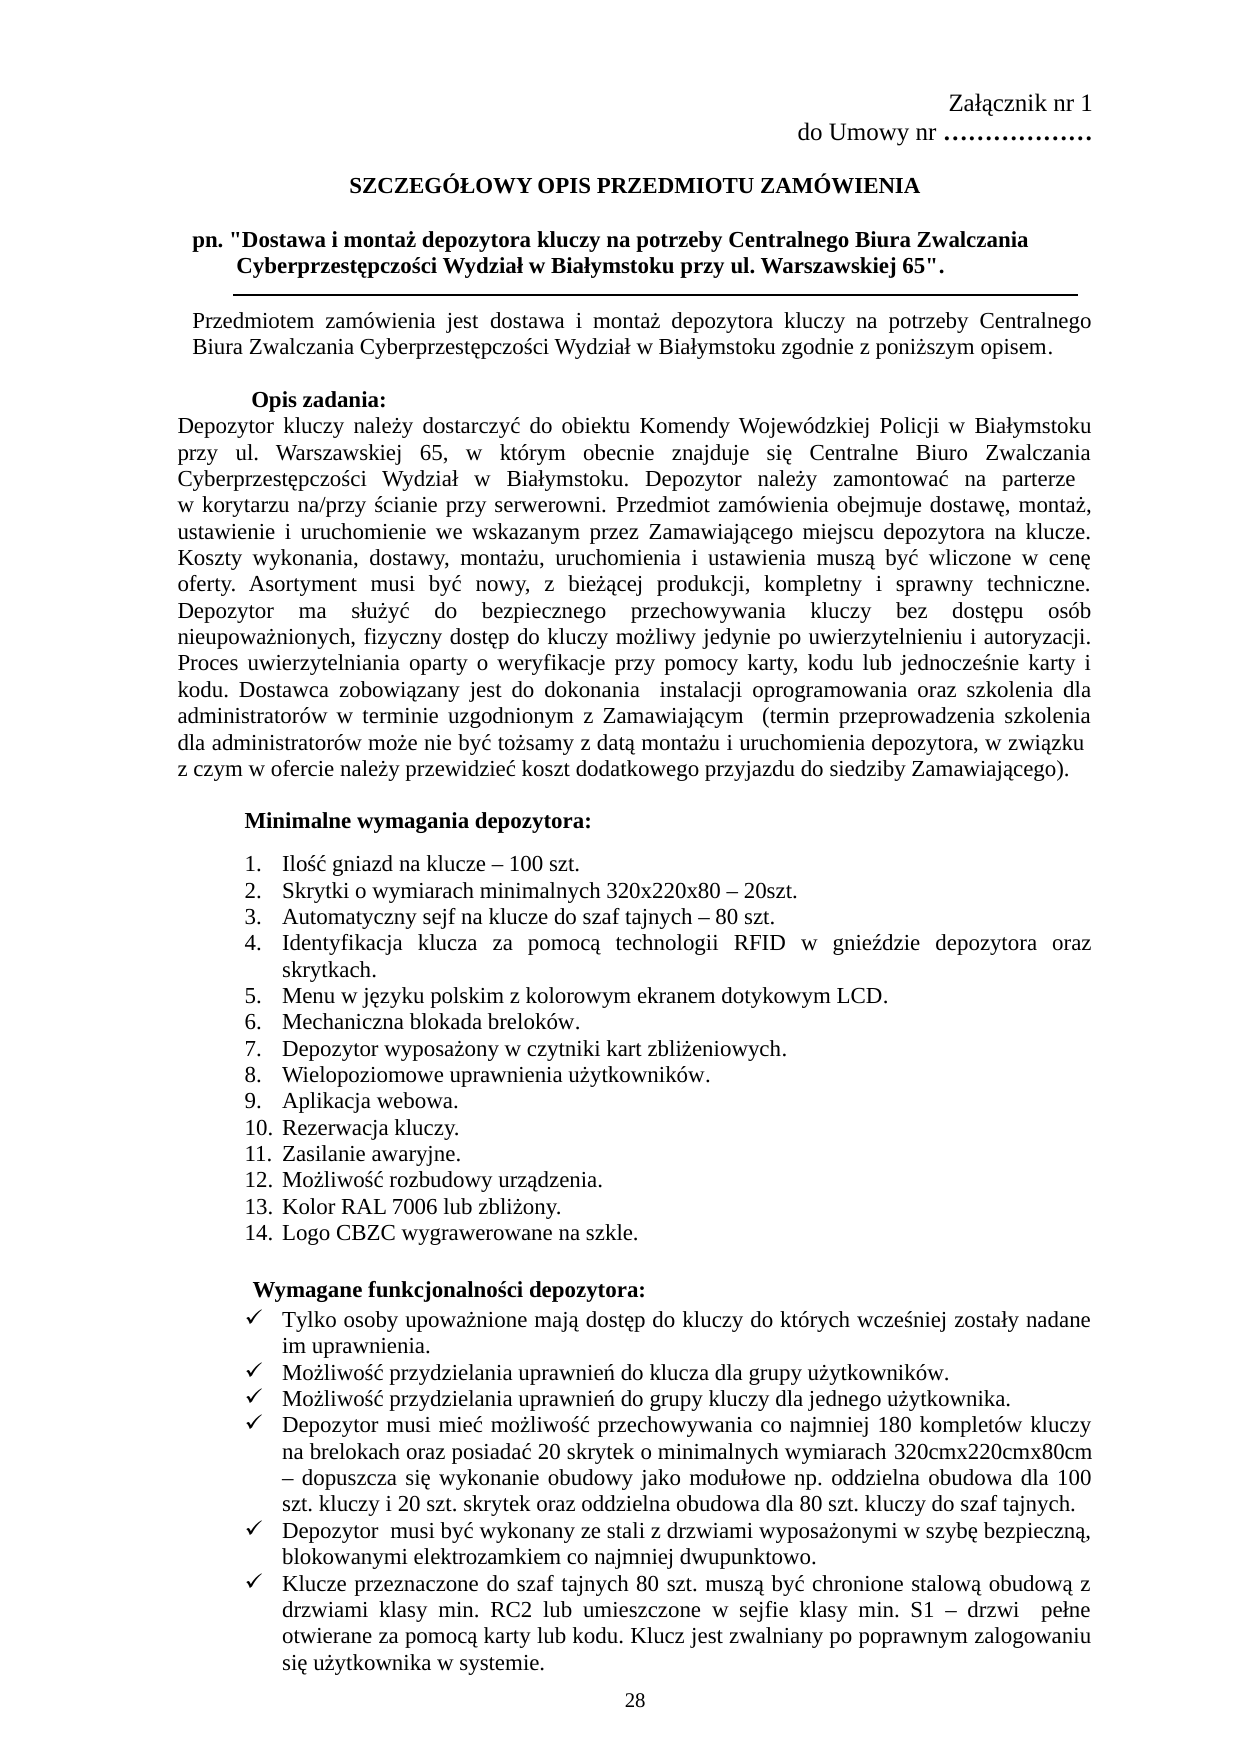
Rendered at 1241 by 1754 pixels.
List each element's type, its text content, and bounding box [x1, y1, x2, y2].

text Przedmiotem zamówienia jest dostawa i montaż depozytora kluczy na potrzeby Centralnego Biura Zwalczania Cyberprzestępczości Wydział w Białymstoku zgodnie z poniższym opisem. [192, 307, 1092, 359]
list Depozytor wyposażony w czytniki kart zbliżeniowych. [244, 1035, 1092, 1061]
list Kolor RAL 7006 lub zbliżony. [244, 1193, 1092, 1219]
text Załącznik nr 1 [177, 88, 1092, 117]
list Depozytor musi być wykonany ze stali z drzwiami wyposażonymi w szybę bezpieczną, blokowanymi elektrozamkiem co najmniej dwupunktowo. [244, 1517, 1092, 1569]
list Logo CBZC wygrawerowane na szkle. [244, 1219, 1092, 1246]
list Mechaniczna blokada breloków. [244, 1008, 1092, 1035]
list Tylko osoby upoważnione mają dostęp do kluczy do których wcześniej zostały nadane im uprawnienia. [244, 1306, 1092, 1359]
list Możliwość przydzielania uprawnień do klucza dla grupy użytkowników. [244, 1359, 1092, 1385]
list Depozytor musi mieć możliwość przechowywania co najmniej 180 kompletów kluczy na brelokach oraz posiadać 20 skrytek o minimalnych wymiarach 320cmx220cmx80cm – dopuszcza się wykonanie obudowy jako modułowe np. oddzielna obudowa dla 100 szt. kluczy i 20 szt. skrytek oraz oddzielna obudowa dla 80 szt. kluczy do szaf tajnych. [244, 1411, 1092, 1517]
text Wymagane funkcjonalności depozytora: [252, 1276, 1092, 1302]
text Minimalne wymagania depozytora: [177, 808, 1092, 834]
list Klucze przeznaczone do szaf tajnych 80 szt. muszą być chronione stalową obudową z drzwiami klasy min. RC2 lub umieszczone w sejfie klasy min. S1 – drzwi pełne otwierane za pomocą karty lub kodu. Klucz jest zwalniany po poprawnym zalogowaniu się użytkownika w systemie. [244, 1569, 1092, 1675]
text do Umowy nr ……………… [177, 117, 1092, 145]
text Depozytor kluczy należy dostarczyć do obiektu Komendy Wojewódzkiej Policji w Białymstoku przy ul. Warszawskiej 65, w którym obecnie znajduje się Centralne Biuro Zwalczania Cyberprzestępczości Wydział w Białymstoku. Depozytor należy zamontować na parterze w korytarzu na/przy ścianie przy serwerowni. Przedmiot zamówienia obejmuje dostawę, montaż, ustawienie i uruchomienie we wskazanym przez Zamawiającego miejscu depozytora na klucze. Koszty wykonania, dostawy, montażu, uruchomienia i ustawienia muszą być wliczone w cenę oferty. Asortyment musi być nowy, z bieżącej produkcji, kompletny i sprawny techniczne. Depozytor ma służyć do bezpiecznego przechowywania kluczy bez dostępu osób nieupoważnionych, fizyczny dostęp do kluczy możliwy jedynie po uwierzytelnieniu i autoryzacji. Proces uwierzytelniania oparty o weryfikacje przy pomocy karty, kodu lub jednocześnie karty i kodu. Dostawca zobowiązany jest do dokonania instalacji oprogramowania oraz szkolenia dla administratorów w terminie uzgodnionym z Zamawiającym (termin przeprowadzenia szkolenia dla administratorów może nie być tożsamy z datą montażu i uruchomienia depozytora, w związku z czym w ofercie należy przewidzieć koszt dodatkowego przyjazdu do siedziby Zamawiającego). [177, 412, 1092, 781]
list Ilość gniazd na klucze – 100 szt. [244, 850, 1092, 877]
list Rezerwacja kluczy. [244, 1114, 1092, 1140]
text pn. "Dostawa i montaż depozytora kluczy na potrzeby Centralnego Biura Zwalczania Cyberprzestępczości Wydział w Białymstoku przy ul. Warszawskiej 65". [192, 226, 1092, 279]
list Skrytki o wymiarach minimalnych 320x220x80 – 20szt. [244, 877, 1092, 903]
list Automatyczny sejf na klucze do szaf tajnych – 80 szt. [244, 903, 1092, 929]
list Identyfikacja klucza za pomocą technologii RFID w gnieździe depozytora oraz skrytkach. [244, 929, 1092, 982]
text Opis zadania: [177, 386, 1092, 412]
list Zasilanie awaryjne. [244, 1140, 1092, 1167]
list Menu w języku polskim z kolorowym ekranem dotykowym LCD. [244, 982, 1092, 1008]
text SZCZEGÓŁOWY OPIS PRZEDMIOTU ZAMÓWIENIA [177, 172, 1092, 198]
list Wielopoziomowe uprawnienia użytkowników. [244, 1061, 1092, 1087]
list Aplikacja webowa. [244, 1087, 1092, 1114]
list Możliwość przydzielania uprawnień do grupy kluczy dla jednego użytkownika. [244, 1385, 1092, 1411]
list Możliwość rozbudowy urządzenia. [244, 1167, 1092, 1193]
